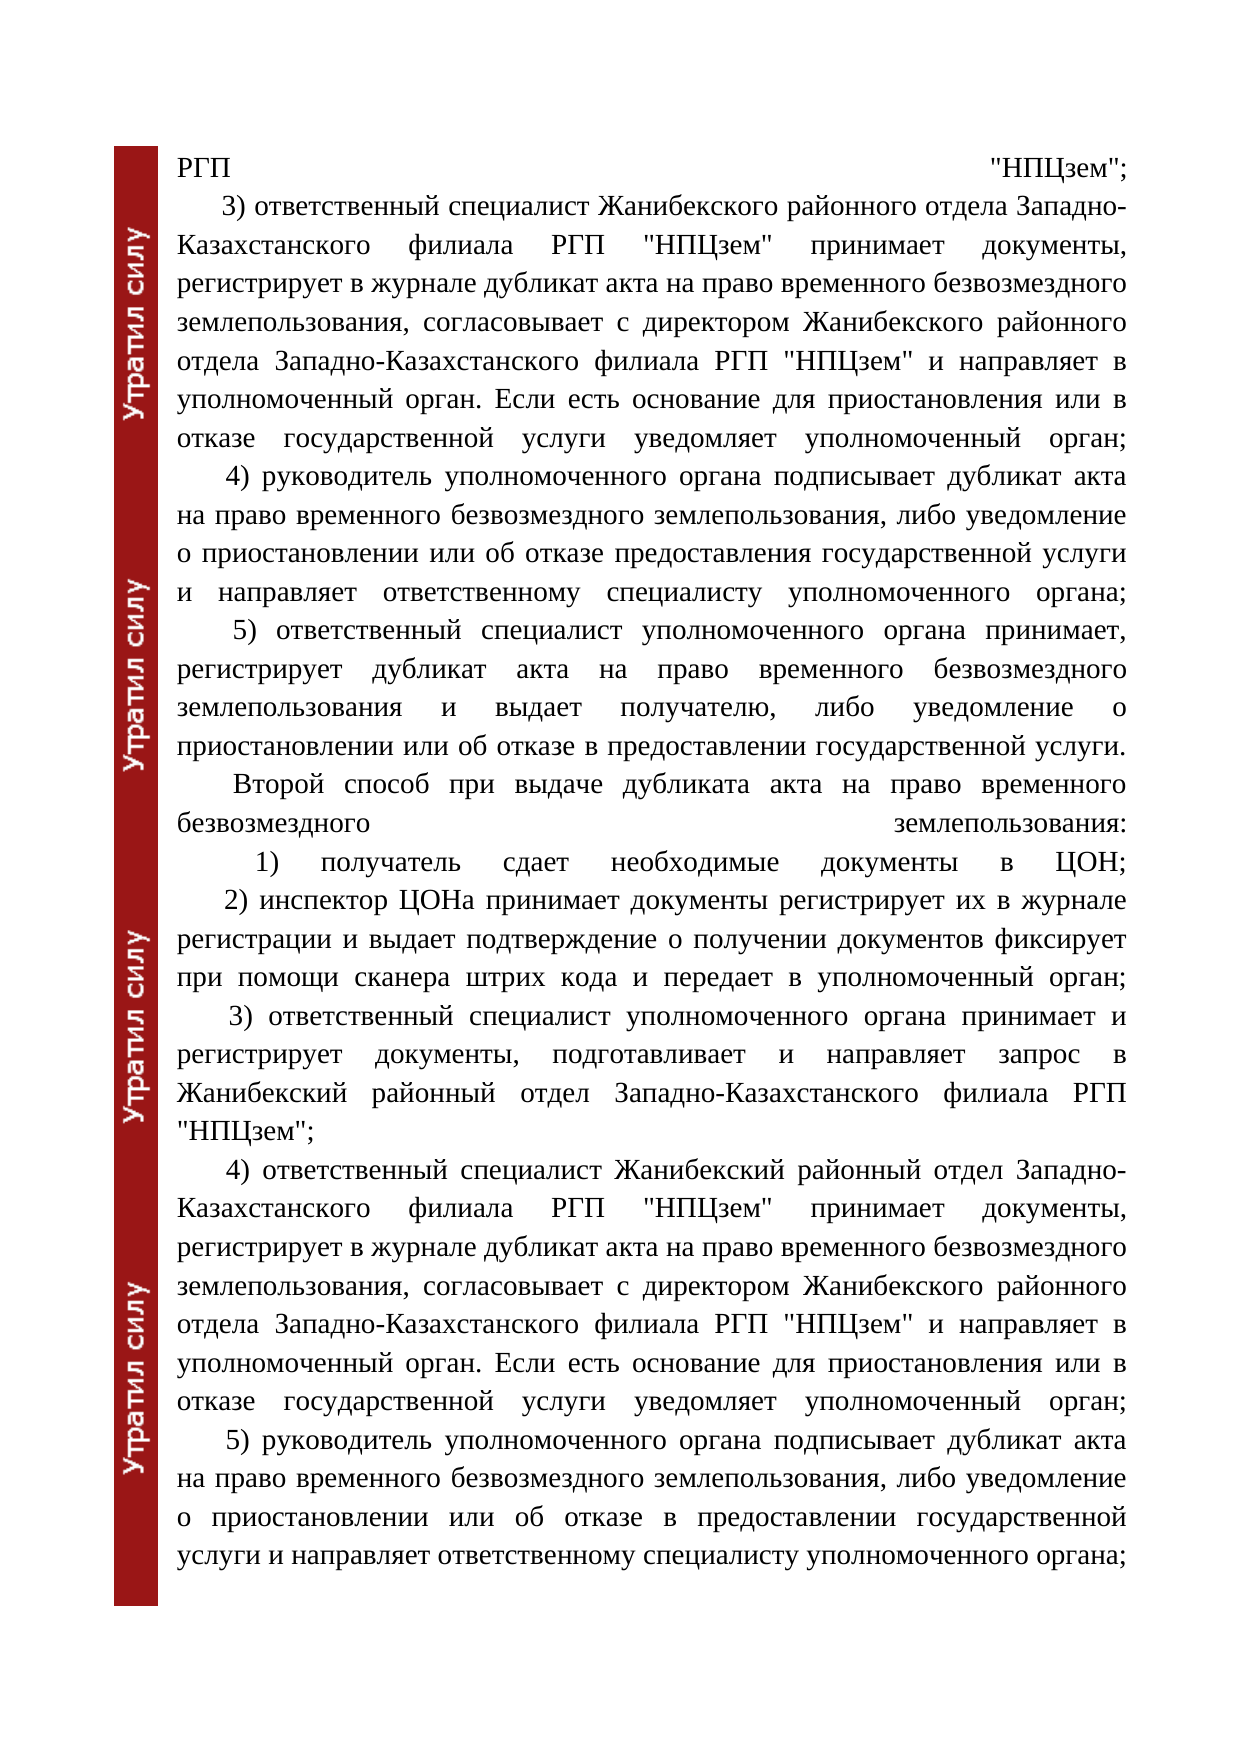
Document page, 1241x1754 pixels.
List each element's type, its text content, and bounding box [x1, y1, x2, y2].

picture [114, 1571, 158, 1606]
picture [114, 146, 158, 150]
